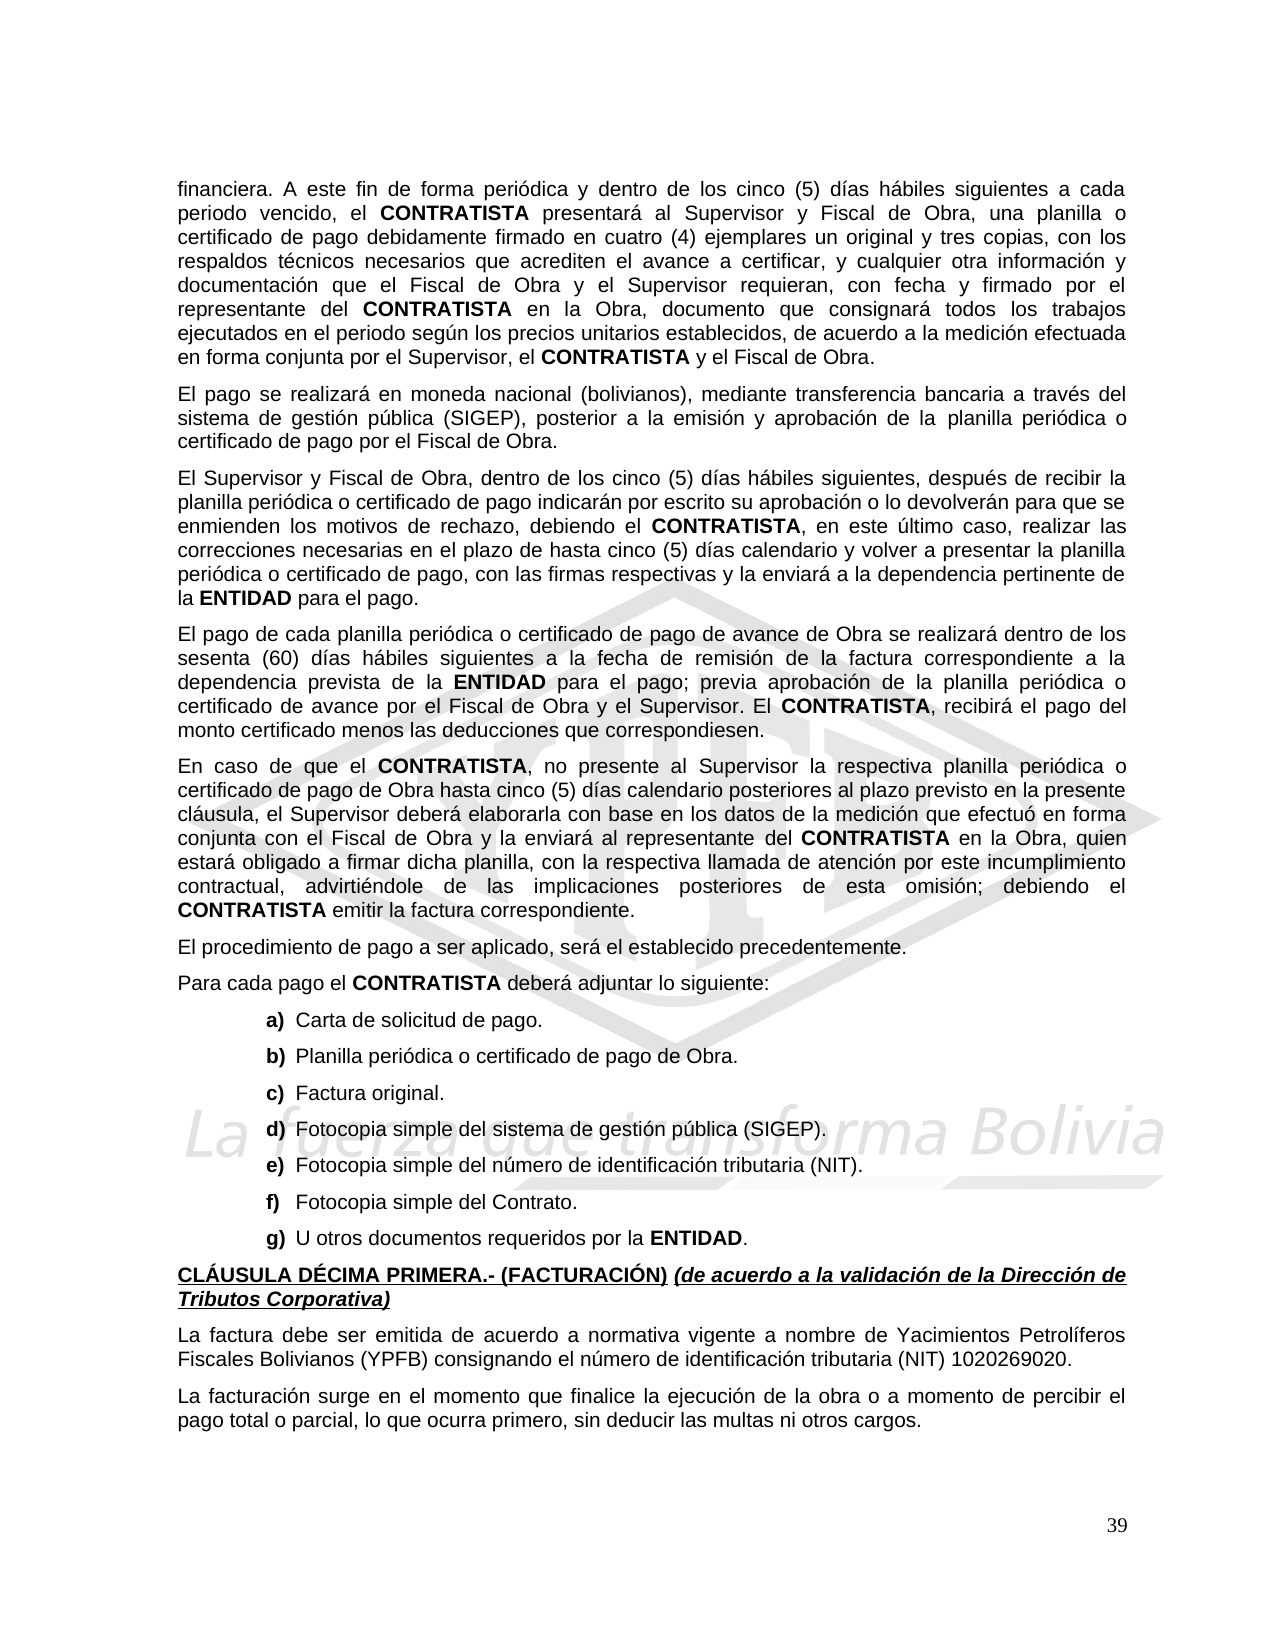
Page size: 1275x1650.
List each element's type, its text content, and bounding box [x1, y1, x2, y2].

list Fotocopia simple del número de identificación tributaria (NIT). [266, 1153, 1127, 1177]
list Planilla periódica o certificado de pago de Obra. [266, 1044, 1127, 1068]
text La factura debe ser emitida de acuerdo a normativa vigente a nombre de Yacimientos Petrolíferos Fiscales Bolivianos (YPFB) consignando el número de identificación tributaria (NIT) 1020269020. [177, 1323, 1127, 1371]
text El Supervisor y Fiscal de Obra, dentro de los cinco (5) días hábiles siguientes, después de recibir la planilla periódica o certificado de pago indicarán por escrito su aprobación o lo devolverán para que se enmienden los motivos de rechazo, debiendo el CONTRATISTA, en este último caso, realizar las correcciones necesarias en el plazo de hasta cinco (5) días calendario y volver a presentar la planilla periódica o certificado de pago, con las firmas respectivas y la enviará a la dependencia pertinente de la ENTIDAD para el pago. [177, 466, 1127, 609]
list U otros documentos requeridos por la ENTIDAD. [266, 1226, 1127, 1250]
text La facturación surge en el momento que finalice la ejecución de la obra o a momento de percibir el pago total o parcial, lo que ocurra primero, sin deducir las multas ni otros cargos. [177, 1383, 1127, 1431]
text El pago se realizará en moneda nacional (bolivianos), mediante transferencia bancaria a través del sistema de gestión pública (SIGEP), posterior a la emisión y aprobación de la planilla periódica o certificado de pago por el Fiscal de Obra. [177, 381, 1127, 453]
list Factura original. [266, 1080, 1127, 1104]
text CLÁUSULA DÉCIMA PRIMERA.- (FACTURACIÓN) (de acuerdo a la validación de la Dirección de Tributos Corporativa) [177, 1263, 1127, 1311]
text En caso de que el CONTRATISTA, no presente al Supervisor la respectiva planilla periódica o certificado de pago de Obra hasta cinco (5) días calendario posteriores al plazo previsto en la presente cláusula, el Supervisor deberá elaborarla con base en los datos de la medición que efectuó en forma conjunta con el Fiscal de Obra y la enviará al representante del CONTRATISTA en la Obra, quien estará obligado a firmar dicha planilla, con la respectiva llamada de atención por este incumplimiento contractual, advirtiéndole de las implicaciones posteriores de esta omisión; debiendo el CONTRATISTA emitir la factura correspondiente. [177, 754, 1127, 922]
text El procedimiento de pago a ser aplicado, será el establecido precedentemente. [177, 934, 1127, 958]
list Fotocopia simple del Contrato. [266, 1190, 1127, 1214]
list Carta de solicitud de pago. [266, 1007, 1127, 1031]
list Fotocopia simple del sistema de gestión pública (SIGEP). [266, 1117, 1127, 1141]
text El pago de cada planilla periódica o certificado de pago de avance de Obra se realizará dentro de los sesenta (60) días hábiles siguientes a la fecha de remisión de la factura correspondiente a la dependencia prevista de la ENTIDAD para el pago; previa aprobación de la planilla periódica o certificado de avance por el Fiscal de Obra y el Supervisor. El CONTRATISTA, recibirá el pago del monto certificado menos las deducciones que correspondiesen. [177, 622, 1127, 742]
text Para cada pago el CONTRATISTA deberá adjuntar lo siguiente: [177, 971, 1127, 995]
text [177, 177, 1127, 369]
